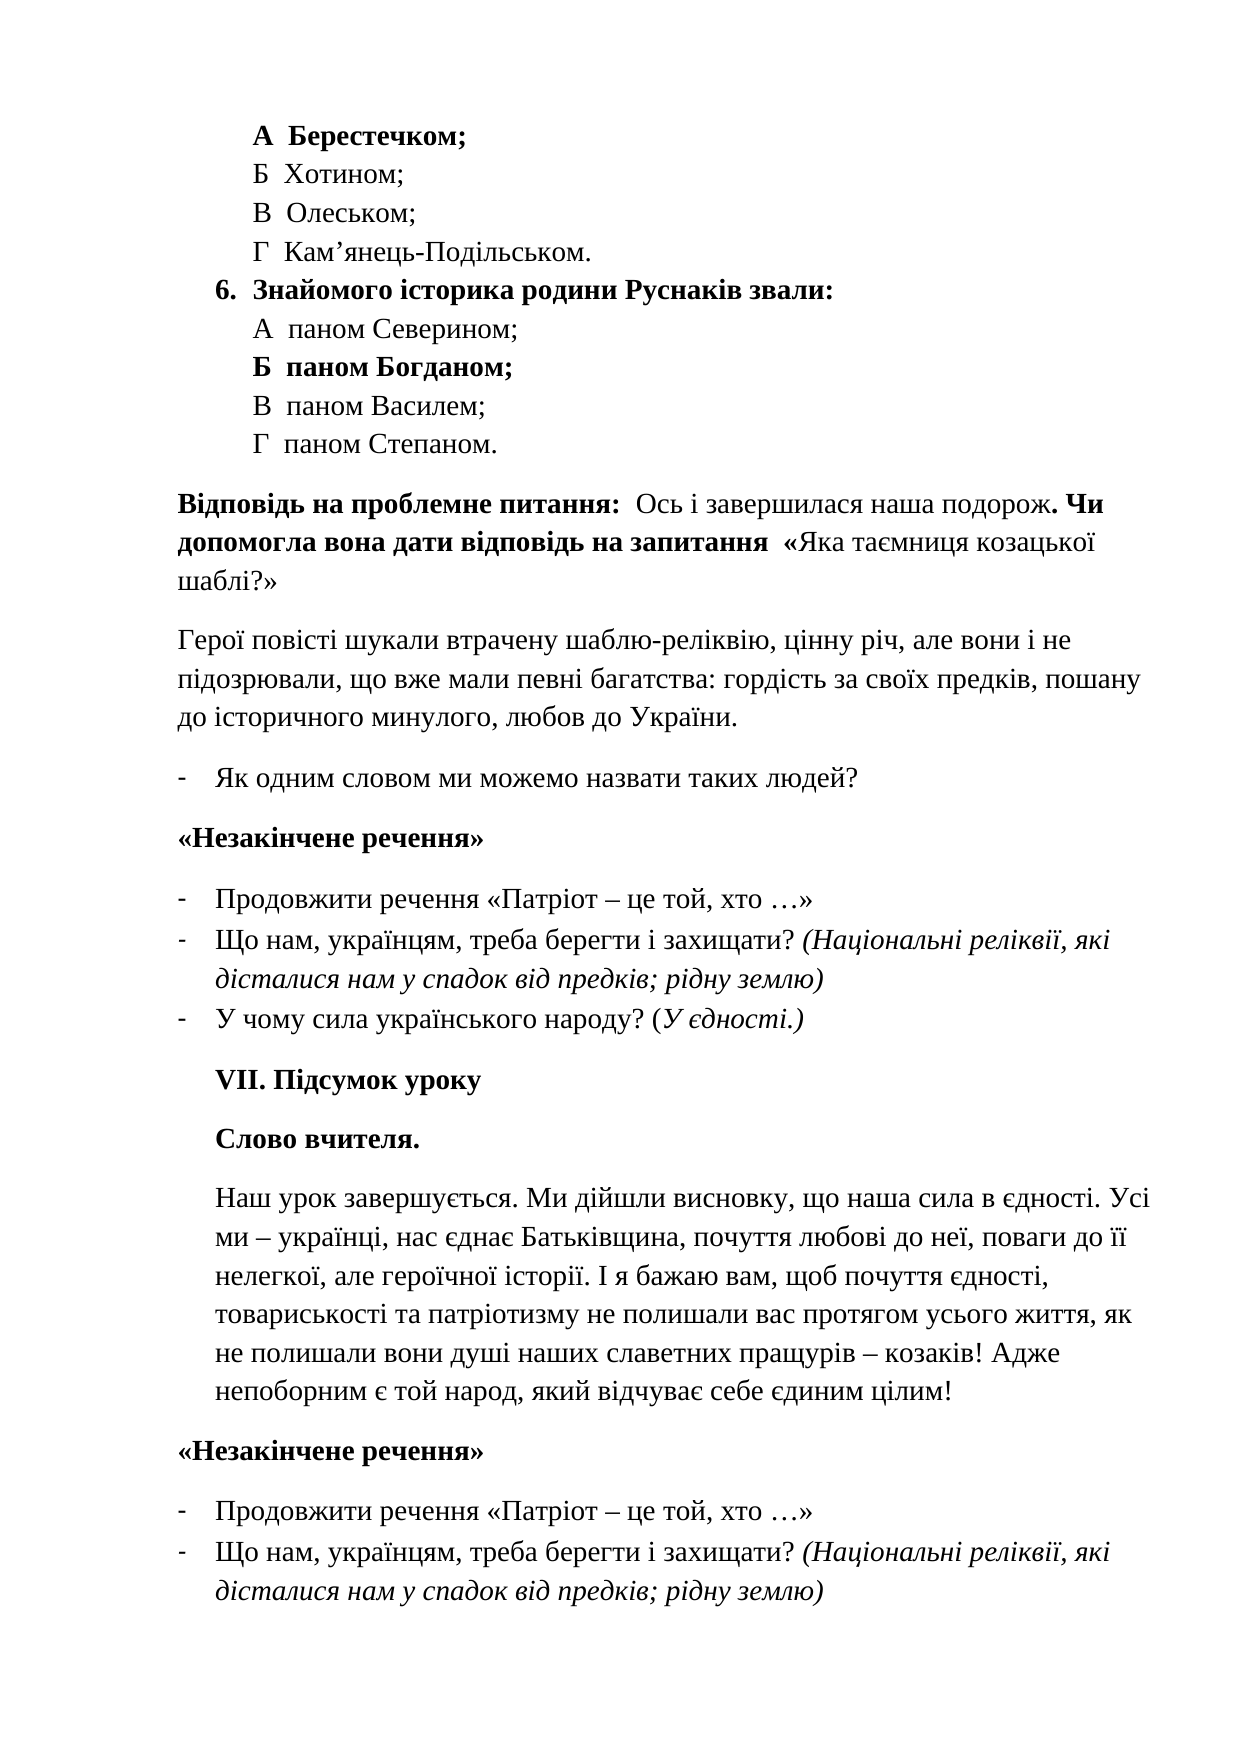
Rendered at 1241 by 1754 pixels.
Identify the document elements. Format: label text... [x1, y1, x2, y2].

list Наш урок завершується. Ми дійшли висновку, що наша сила в єдності. Усі ми – українці, нас єднає Батьківщина, почуття любові до неї, поваги до її нелегкої, але героїчної історії. І я бажаю вам, щоб почуття єдності, товариськості та патріотизму не полишали вас протягом усього життя, як не полишали вони душі наших славетних пращурів – козаків! Адже непоборним є той народ, який відчуває себе єдиним цілим! [215, 1181, 1152, 1407]
text «Незакінчене речення» [177, 1433, 1152, 1466]
list В Олеськом; [252, 195, 1152, 229]
list Б Хотином; [252, 157, 1152, 190]
text VII. Підсумок уроку [215, 1062, 1152, 1095]
list Б паном Богданом; [252, 349, 1152, 383]
list Що нам, українцям, треба берегти і захищати? (Національні реліквії, які дісталися нам у спадок від предків; рідну землю) [177, 1533, 1152, 1607]
list Як одним словом ми можемо назвати таких людей? [177, 759, 1152, 794]
text Відповідь на проблемне питання: Ось і завершилася наша подорож. Чи допомогла вона дати відповідь на запитання «Яка таємниця козацької шаблі?» [177, 486, 1152, 596]
text Герої повісті шукали втрачену шаблю-реліквію, цінну річ, але вони і не підозрювали, що вже мали певні багатства: гордість за своїх предків, пошану до історичного минулого, любов до України. [177, 622, 1152, 733]
list Продовжити речення «Патріот – це той, хто …» [177, 1492, 1152, 1528]
list В паном Василем; [252, 388, 1152, 421]
list А паном Северином; [252, 311, 1152, 344]
list Знайомого історика родини Руснаків звали: [215, 272, 1152, 306]
list Продовжити речення «Патріот – це той, хто …» [177, 880, 1152, 916]
list У чому сила українського народу? (У єдності.) [177, 1000, 1152, 1036]
text Слово вчителя. [215, 1121, 1152, 1155]
list Що нам, українцям, треба берегти і захищати? (Національні реліквії, які дісталися нам у спадок від предків; рідну землю) [177, 921, 1152, 995]
text «Незакінчене речення» [177, 821, 1152, 854]
list А Берестечком; [252, 118, 1152, 152]
list Г Кам’янець-Подільськом. [252, 234, 1152, 267]
list Г паном Степаном. [252, 426, 1152, 460]
